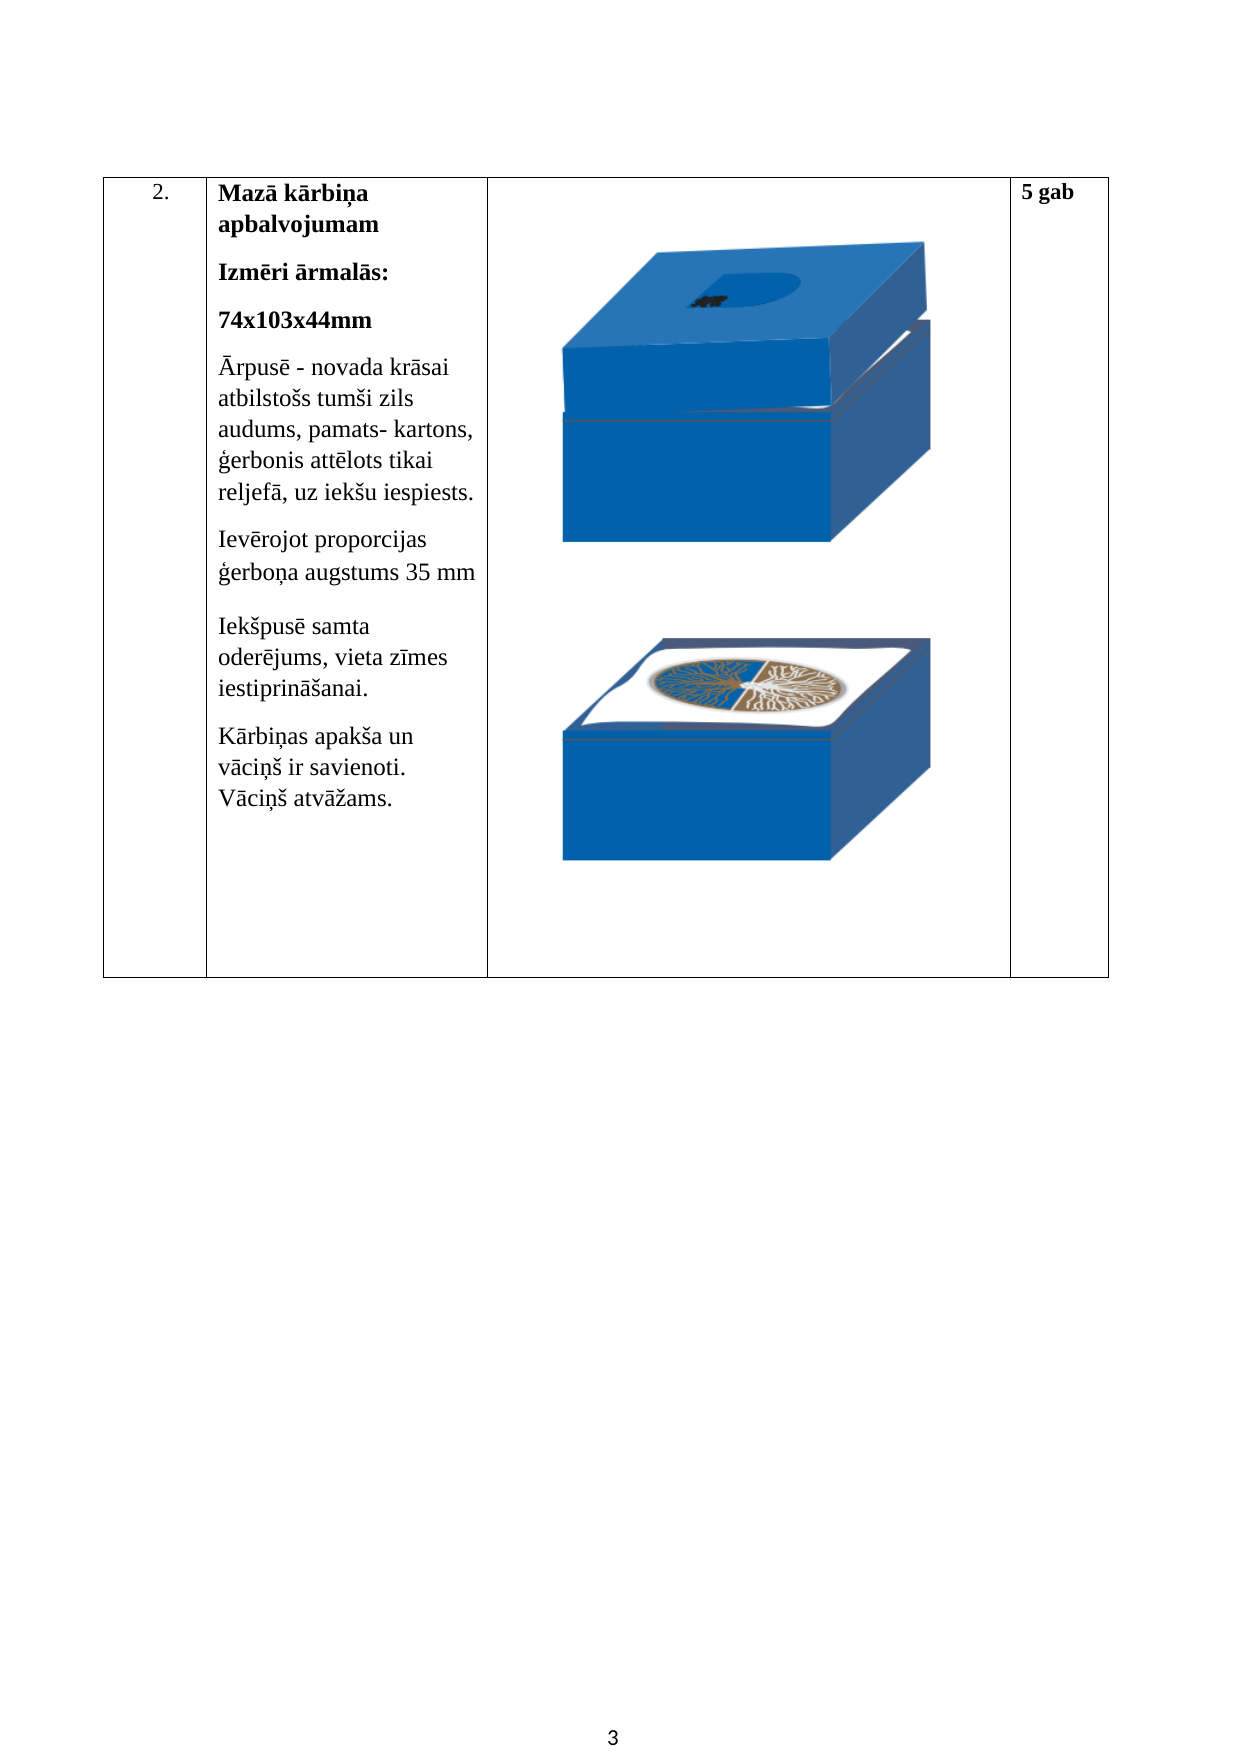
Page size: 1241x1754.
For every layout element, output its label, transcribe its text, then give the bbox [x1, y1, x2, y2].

table_cell [488, 178, 1010, 977]
table_cell [104, 178, 206, 977]
table_cell Mazā kārbiņa apbalvojumam Izmēri ārmalās: 74x103x44mm Ārpusē - novada krāsai atbilstošs tumši zils audums, pamats- kartons, ģerbonis attēlots tikai reljefā, uz iekšu iespiests. Ievērojot proporcijas ģerboņa augstums 35 mm Iekšpusē samta oderējums, vieta zīmes iestiprināšanai. Kārbiņas apakša un vāciņš ir savienoti. Vāciņš atvāžams. [207, 178, 487, 977]
table_cell 5 gab [1011, 178, 1108, 977]
picture [498, 178, 999, 959]
